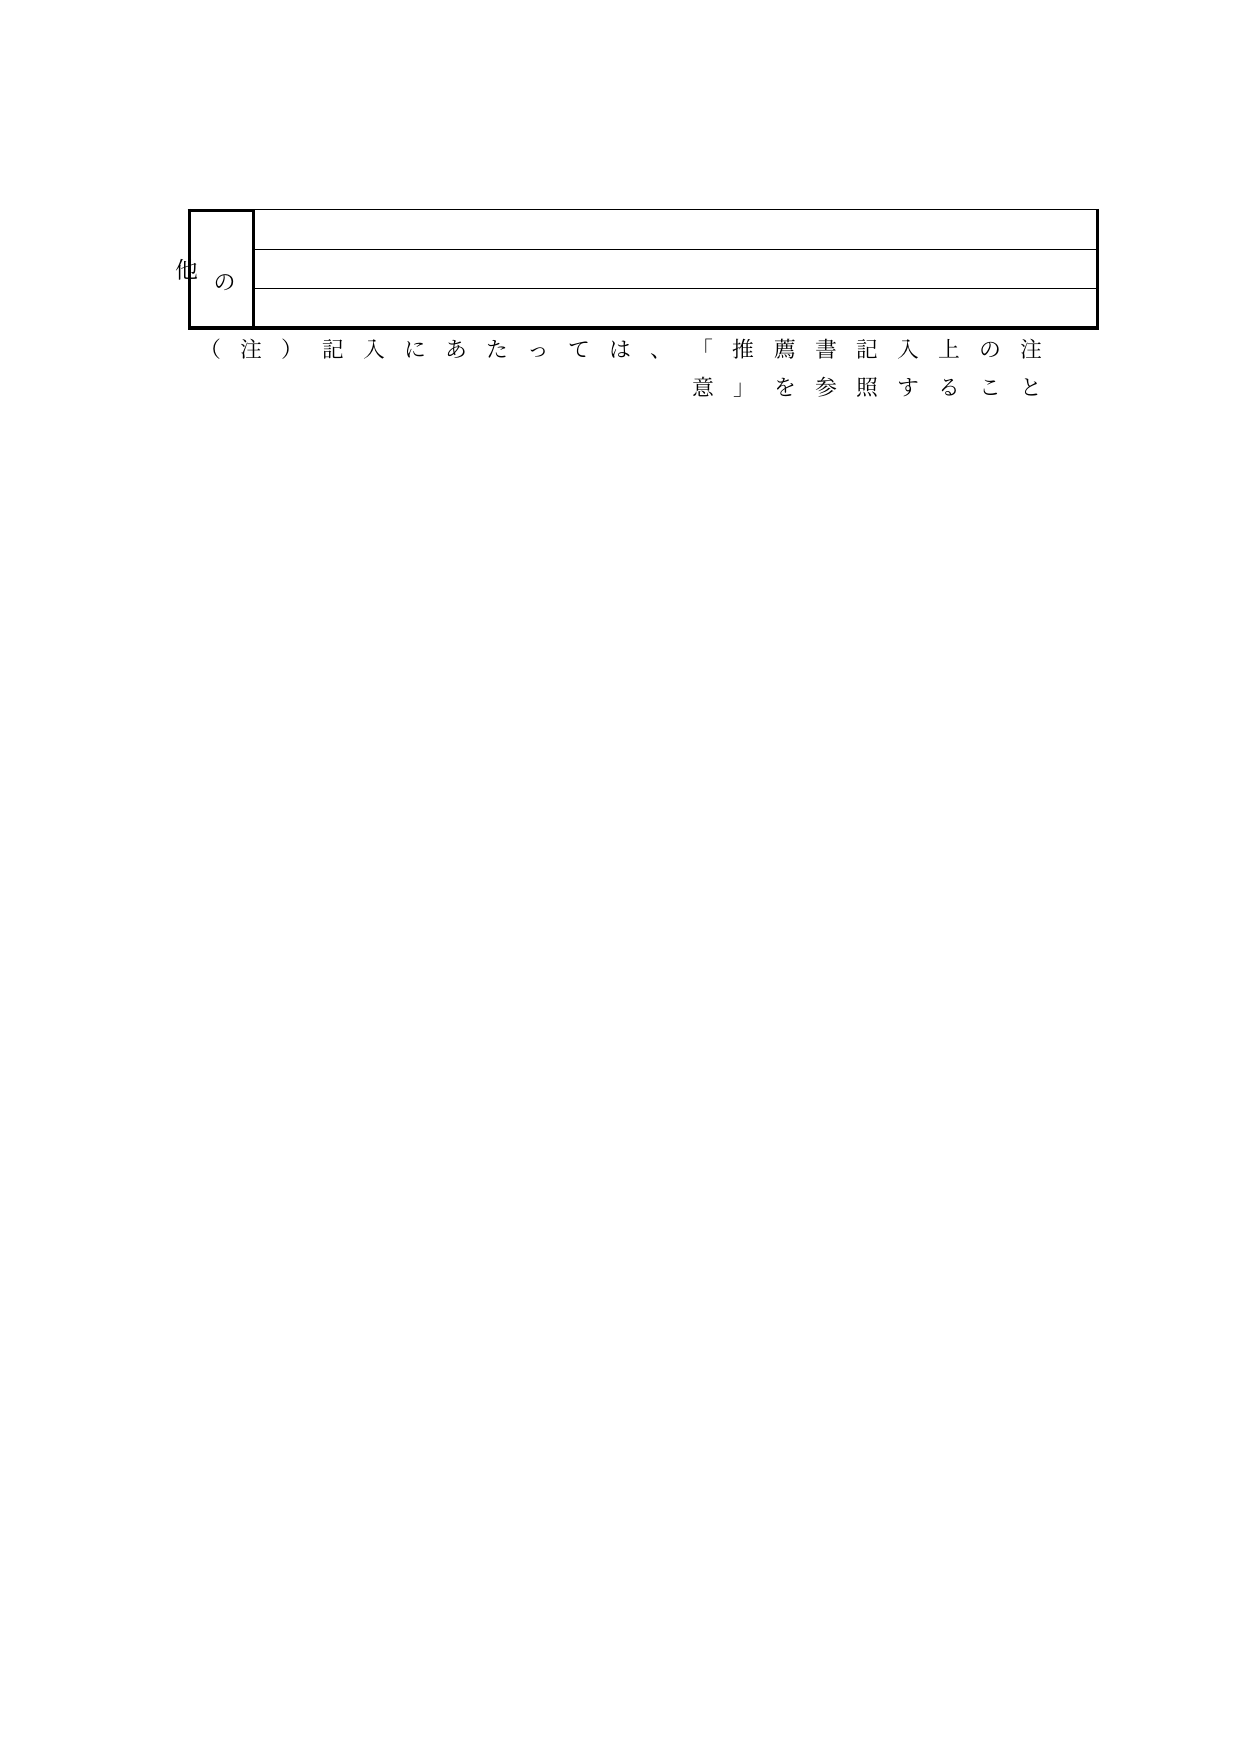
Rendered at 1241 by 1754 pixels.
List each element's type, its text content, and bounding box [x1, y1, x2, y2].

table_cell そ の 他 [191, 212, 252, 326]
table_cell [255, 250, 1096, 288]
table_cell [255, 210, 1096, 249]
text （注）記入にあたっては、「推薦書記入上の注意」を参照すること [179, 329, 1061, 404]
table_cell [255, 289, 1096, 326]
